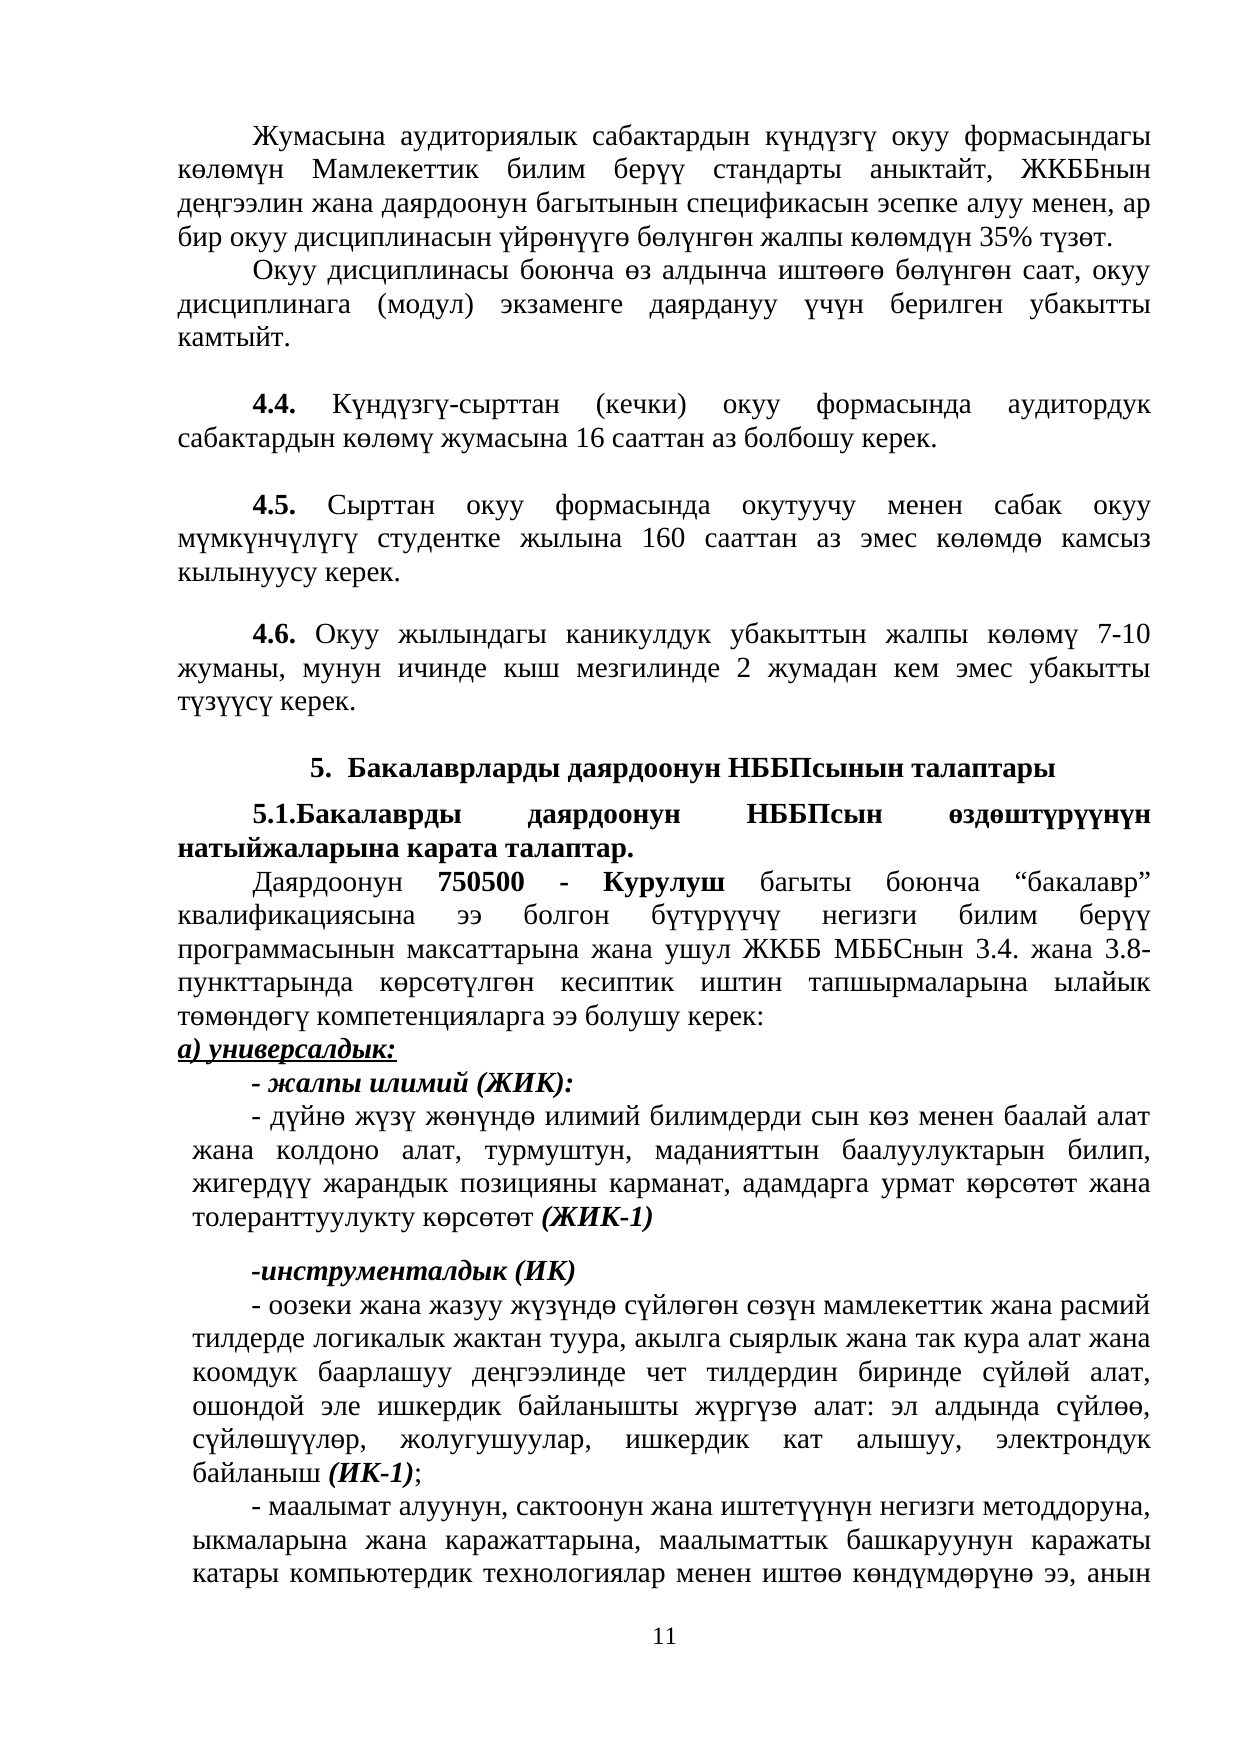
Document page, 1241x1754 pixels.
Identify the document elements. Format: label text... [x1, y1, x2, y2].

text -инструменталдык (ИК) [177, 1253, 1152, 1287]
text 4.4. Күндүзгү-сырттан (кечки) окуу формасында аудитордук сабактардын көлөмү жумасына 16 сааттан аз болбошу керек. [177, 386, 1152, 453]
text Окуу дисциплинасы боюнча өз алдынча иштөөгө бөлүнгөн саат, окуу дисциплинага (модул) экзаменге даярдануу үчүн берилген убакытты камтыйт. [177, 252, 1152, 353]
list - дүйнө жүзү жөнүндө илимий билимдерди сын көз менен баалай алат жана колдоно алат, турмуштун, маданияттын баалуулуктарын билип, жигердүү жарандык позицияны карманат, адамдарга урмат көрсөтөт жана толеранттуулукту көрсөтөт (ЖИК-1) [192, 1098, 1152, 1233]
text а) универсалдык: [177, 1031, 1152, 1065]
list - оозеки жана жазуу жүзүндө сүйлөгөн сөзүн мамлекеттик жана расмий тилдерде логикалык жактан туура, акылга сыярлык жана так кура алат жана коомдук баарлашуу деңгээлинде чет тилдердин биринде сүйлөй алат, ошондой эле ишкердик байланышты жүргүзө алат: эл алдында сүйлөө, сүйлөшүүлөр, жолугушуулар, ишкердик кат алышуу, электрондук байланыш (ИК-1); [192, 1287, 1152, 1488]
text Жумасына аудиториялык сабактардын күндүзгү окуу формасындагы көлөмүн Мамлекеттик билим берүү стандарты аныктайт, ЖКББнын деңгээлин жана даярдоонун багытынын спецификасын эсепке алуу менен, ар бир окуу дисциплинасын үйрөнүүгө бөлүнгөн жалпы көлөмдүн 35% түзөт. [177, 118, 1152, 252]
text 4.6. Окуу жылындагы каникулдук убакыттын жалпы көлөмү 7-10 жуманы, мунун ичинде кыш мезгилинде 2 жумадан кем эмес убакытты түзүүсү керек. [177, 616, 1152, 717]
list Бакалаврларды даярдоонун НББПсынын талаптары [215, 751, 1152, 784]
text - жалпы илимий (ЖИК): [177, 1065, 1152, 1098]
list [192, 1488, 1152, 1589]
text 4.5. Сырттан окуу формасында окутуучу менен сабак окуу мүмкүнчүлүгү студентке жылына 160 сааттан аз эмес көлөмдө камсыз кылынуусу керек. [177, 487, 1152, 588]
text 5.1.Бакалаврды даярдоонун НББПсын өздөштүрүүнүн натыйжаларына карата талаптар. [177, 797, 1152, 864]
text Даярдоонун 750500 - Курулуш багыты боюнча “бакалавр” квалификациясына ээ болгон бүтүрүүчү негизги билим берүү программасынын максаттарына жана ушул ЖКББ МББСнын 3.4. жана 3.8-пункттарында көрсөтүлгөн кесиптик иштин тапшырмаларына ылайык төмөндөгү компетенцияларга ээ болушу керек: [177, 864, 1152, 1031]
